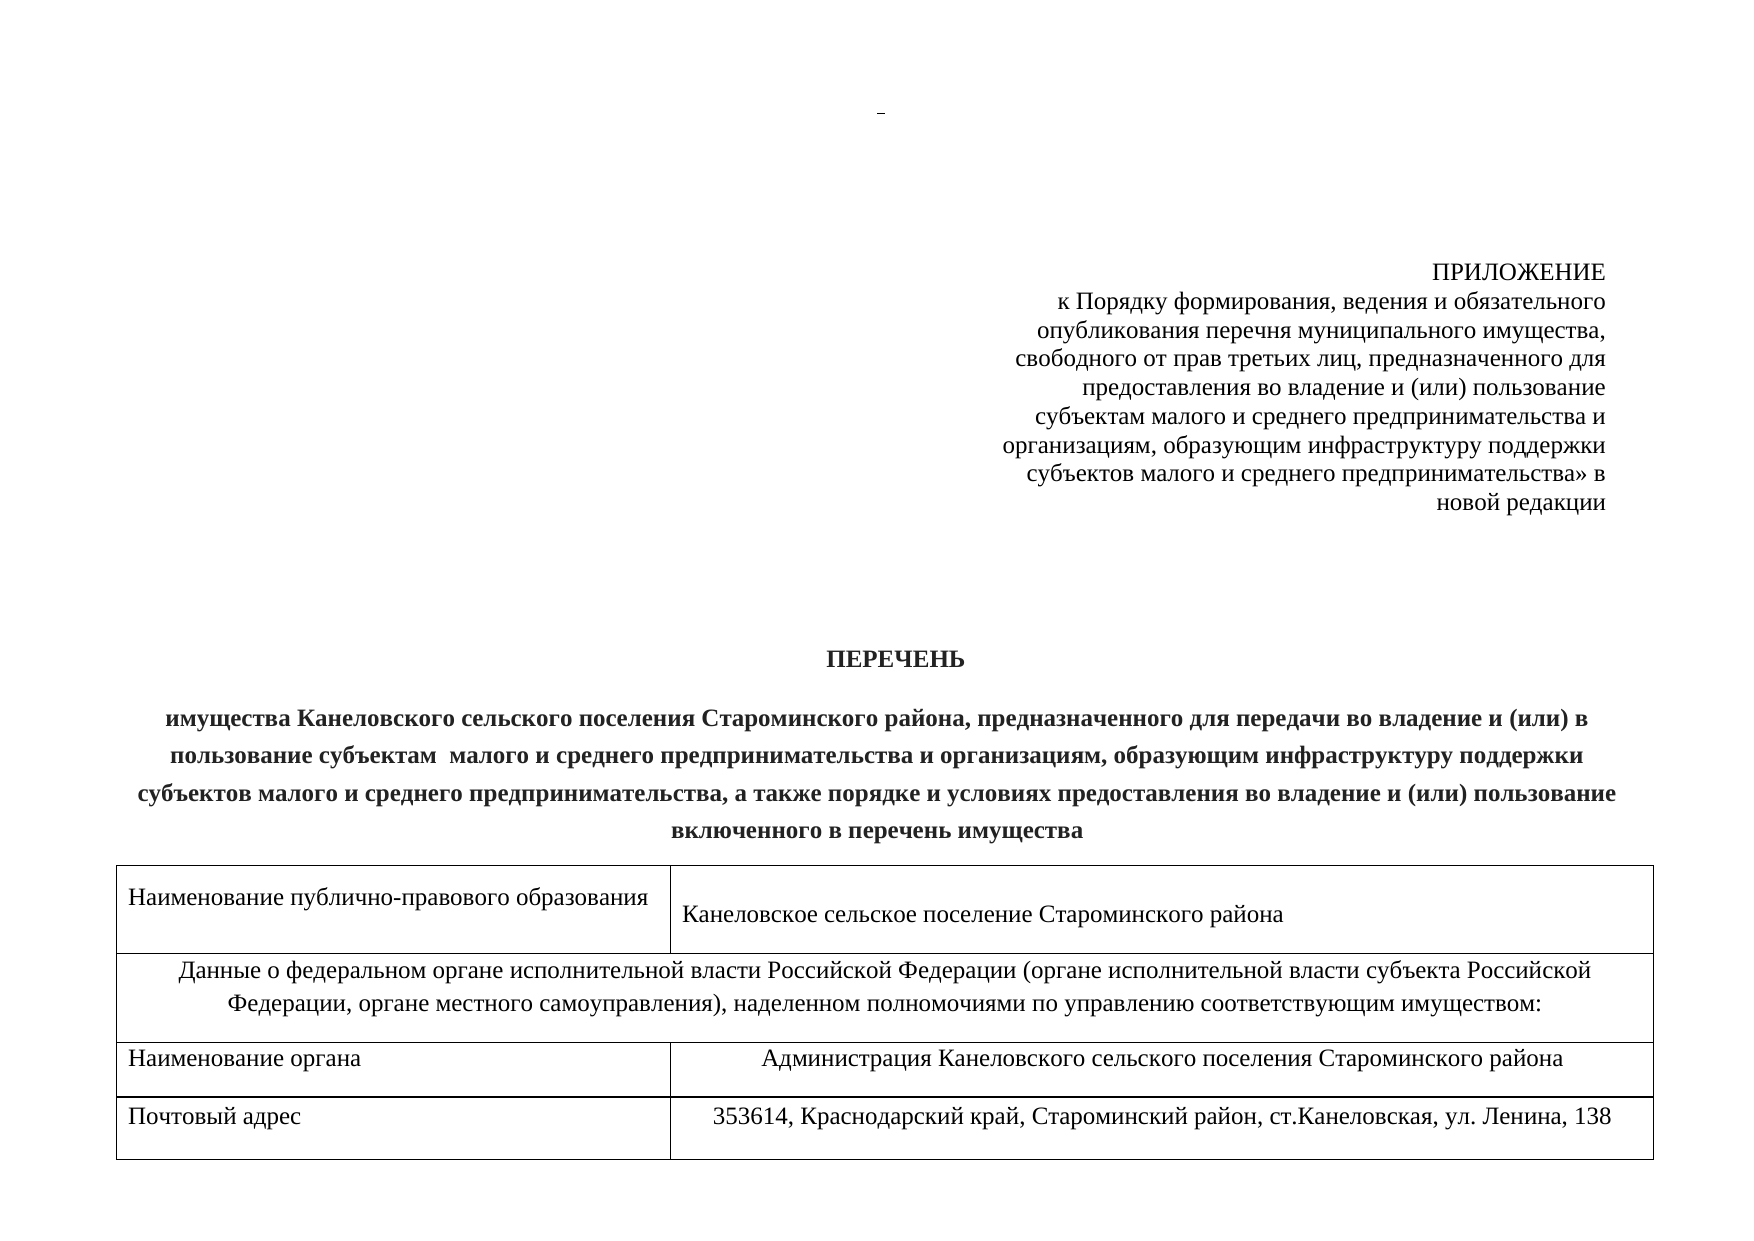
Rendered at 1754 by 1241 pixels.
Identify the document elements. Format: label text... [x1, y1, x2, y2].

table_header ПРИЛОЖЕНИЕ к Порядку формирования, ведения и обязательного опубликования перечня муниципального имущества, свободного от прав третьих лиц, предназначенного для предоставления во владение и (или) пользование субъектам малого и среднего предпринимательства и организациям, образующим инфраструктуру поддержки субъектов малого и среднего предпринимательства» в новой редакции [973, 257, 1617, 516]
text имущества Канеловского сельского поселения Староминского района, предназначенного для передачи во владение и (или) в пользование субъектам малого и среднего предпринимательства и организациям, образующим инфраструктуру поддержки субъектов малого и среднего предпринимательства, а также порядке и условиях предоставления во владение и (или) пользование включенного в перечень имущества [118, 694, 1636, 844]
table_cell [671, 1043, 1653, 1096]
table_cell Почтовый адрес [117, 1098, 670, 1159]
table_header Канеловское сельское поселение Староминского района [671, 866, 1653, 952]
text ПЕРЕЧЕНЬ [118, 636, 1636, 673]
table_cell 353614, Краснодарский край, Староминский район, ст.Канеловская, ул. Ленина, 138 [671, 1098, 1653, 1159]
table_header Наименование публично-правового образования [117, 866, 670, 952]
table_cell Данные о федеральном органе исполнительной власти Российской Федерации (органе исполнительной власти субъекта Российской Федерации, органе местного самоуправления), наделенном полномочиями по управлению соответствующим имуществом: [117, 954, 1653, 1042]
table_cell Наименование органа [117, 1043, 670, 1096]
